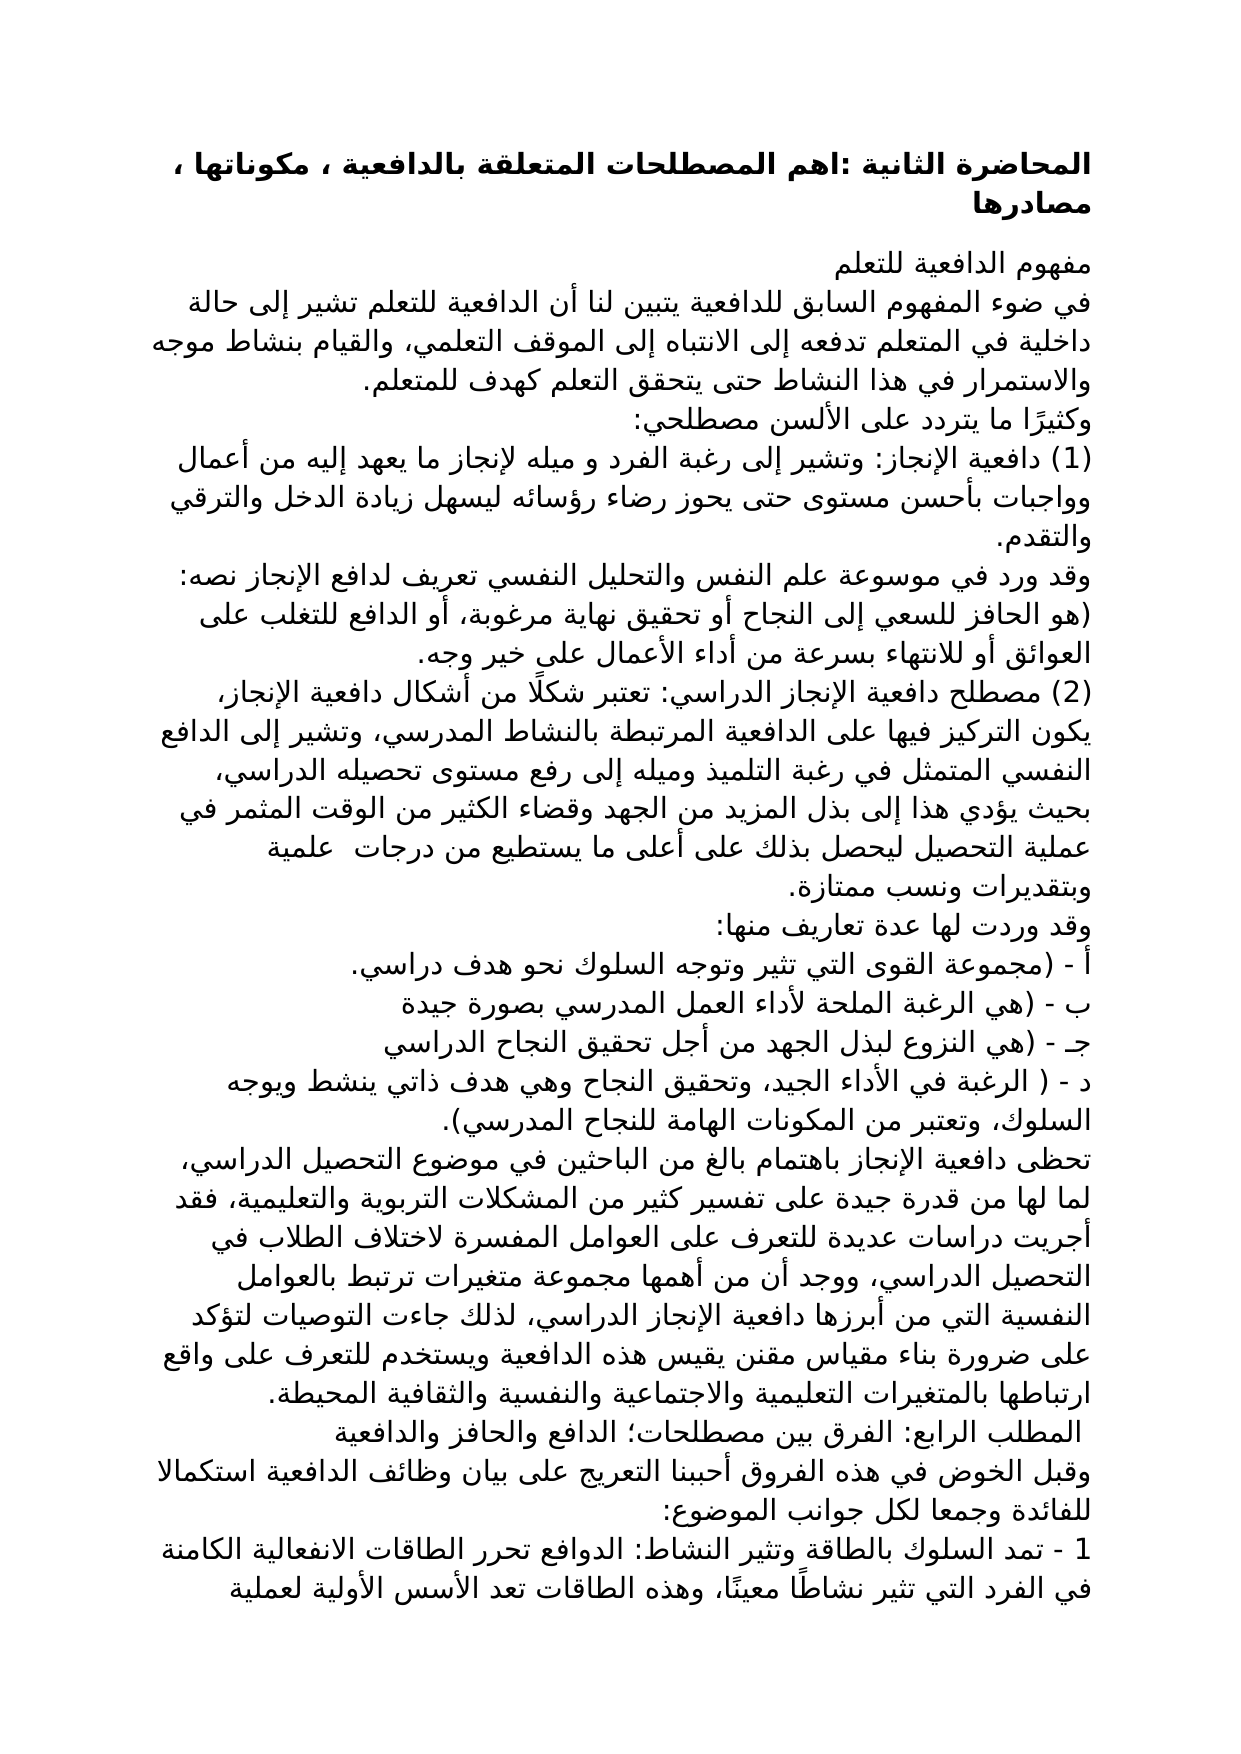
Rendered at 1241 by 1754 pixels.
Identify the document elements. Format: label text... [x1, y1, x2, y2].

text المحاضرة الثانية :اهم المصطلحات المتعلقة بالدافعية ، مكوناتها ، مصادرها [148, 148, 1093, 221]
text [148, 246, 1093, 1605]
